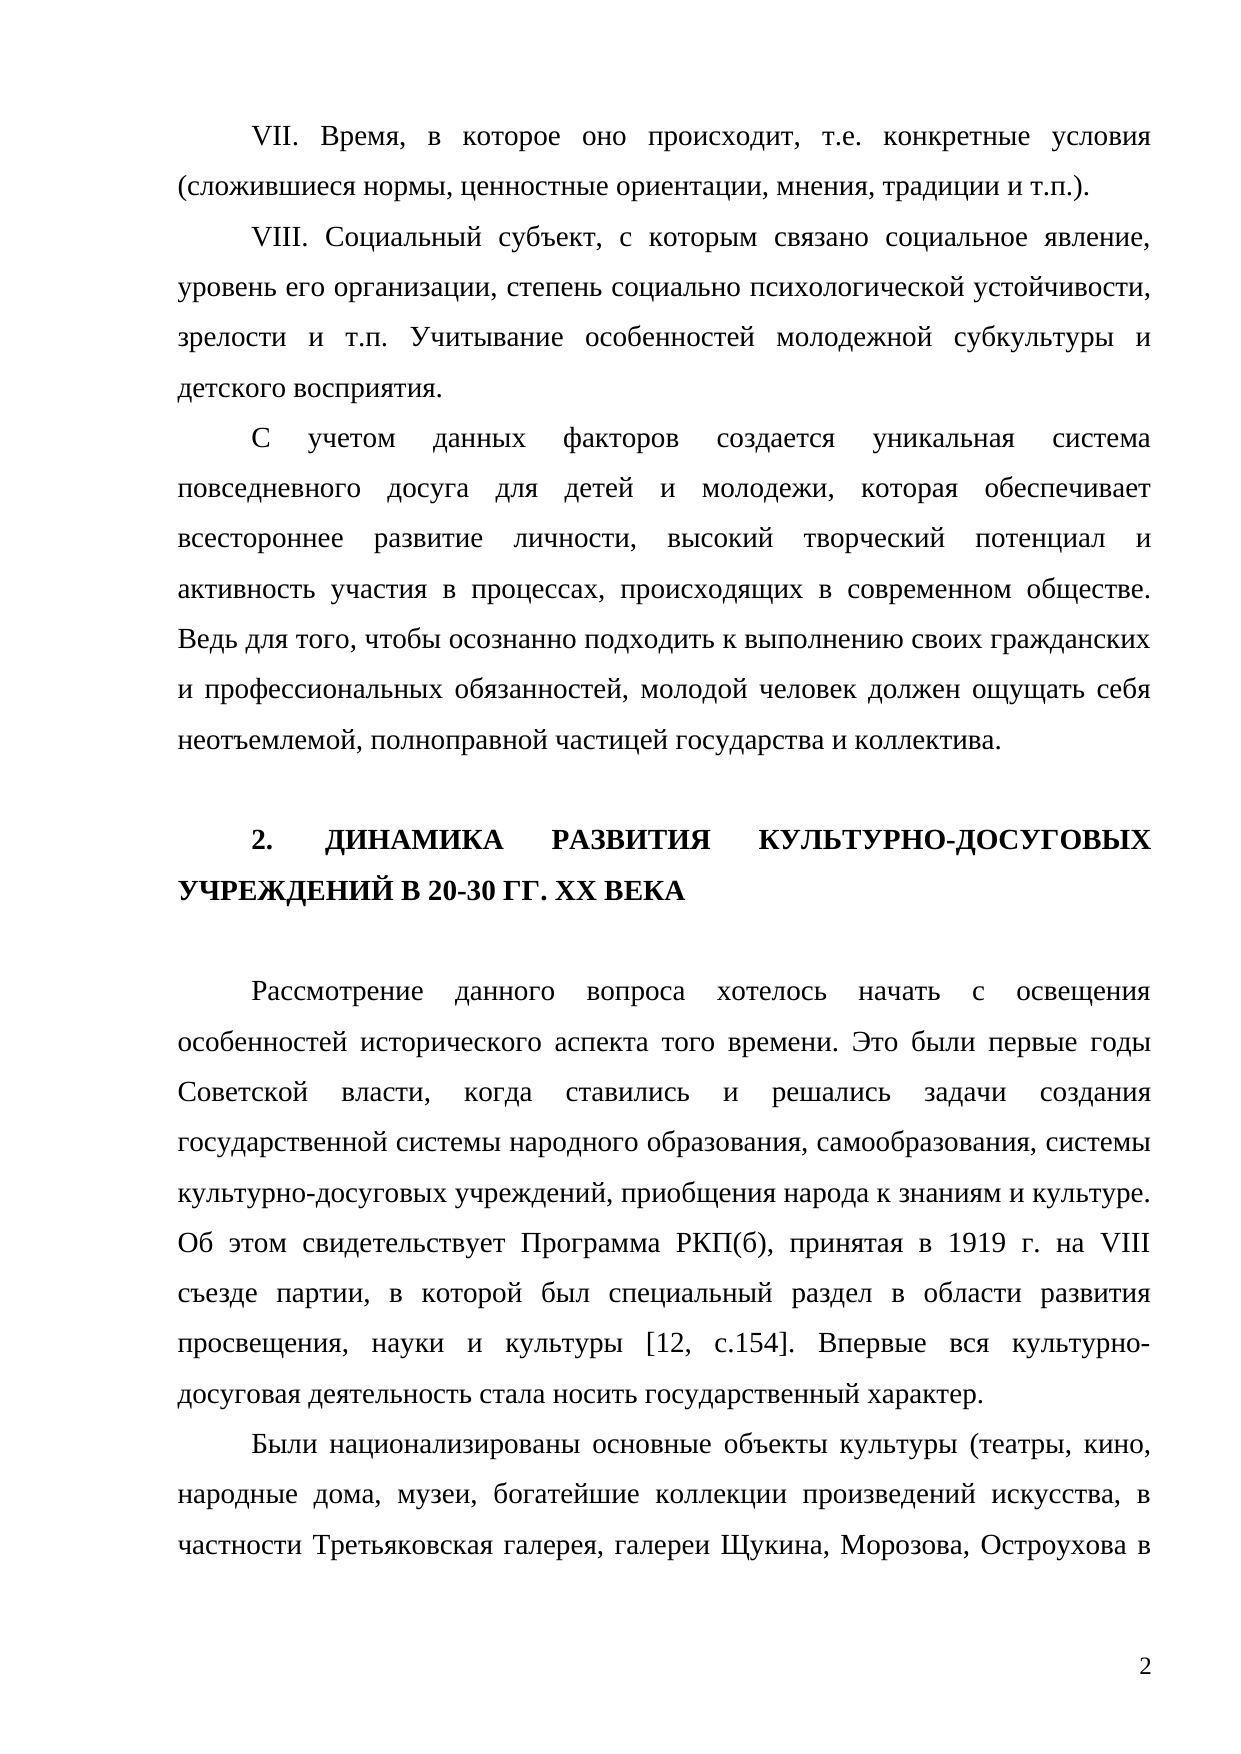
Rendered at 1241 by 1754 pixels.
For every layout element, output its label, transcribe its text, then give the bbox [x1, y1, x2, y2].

text С учетом данных факторов создается уникальная система повседневного досуга для детей и молодежи, которая обеспечивает всестороннее развитие личности, высокий творческий потенциал и активность участия в процессах, происходящих в современном обществе. Ведь для того, чтобы осознанно подходить к выполнению своих гражданских и профессиональных обязанностей, молодой человек должен ощущать себя неотъемлемой, полноправной частицей государства и коллектива. [177, 420, 1152, 755]
list Динамика развития культурно-досуговых учреждений в 20-30 гг. ХХ века [177, 822, 1152, 906]
text VII. Время, в которое оно происходит, т.е. конкретные условия (сложившиеся нормы, ценностные ориентации, мнения, традиции и т.п.). [177, 118, 1152, 202]
text VIII. Социальный субъект, с которым связано социальное явление, уровень его организации, степень социально психологической устойчивости, зрелости и т.п. Учитывание особенностей молодежной субкультуры и детского восприятия. [177, 219, 1152, 403]
text Рассмотрение данного вопроса хотелось начать с освещения особенностей исторического аспекта того времени. Это были первые годы Советской власти, когда ставились и решались задачи создания государственной системы народного образования, самообразования, системы культурно-досуговых учреждений, приобщения народа к знаниям и культуре. Об этом свидетельствует Программа РКП(б), принятая в 1919 г. на VIII съезде партии, в которой был специальный раздел в области развития просвещения, науки и культуры [12, с.154]. Впервые вся культурно-досуговая деятельность стала носить государственный характер. [177, 973, 1152, 1409]
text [177, 1426, 1152, 1560]
